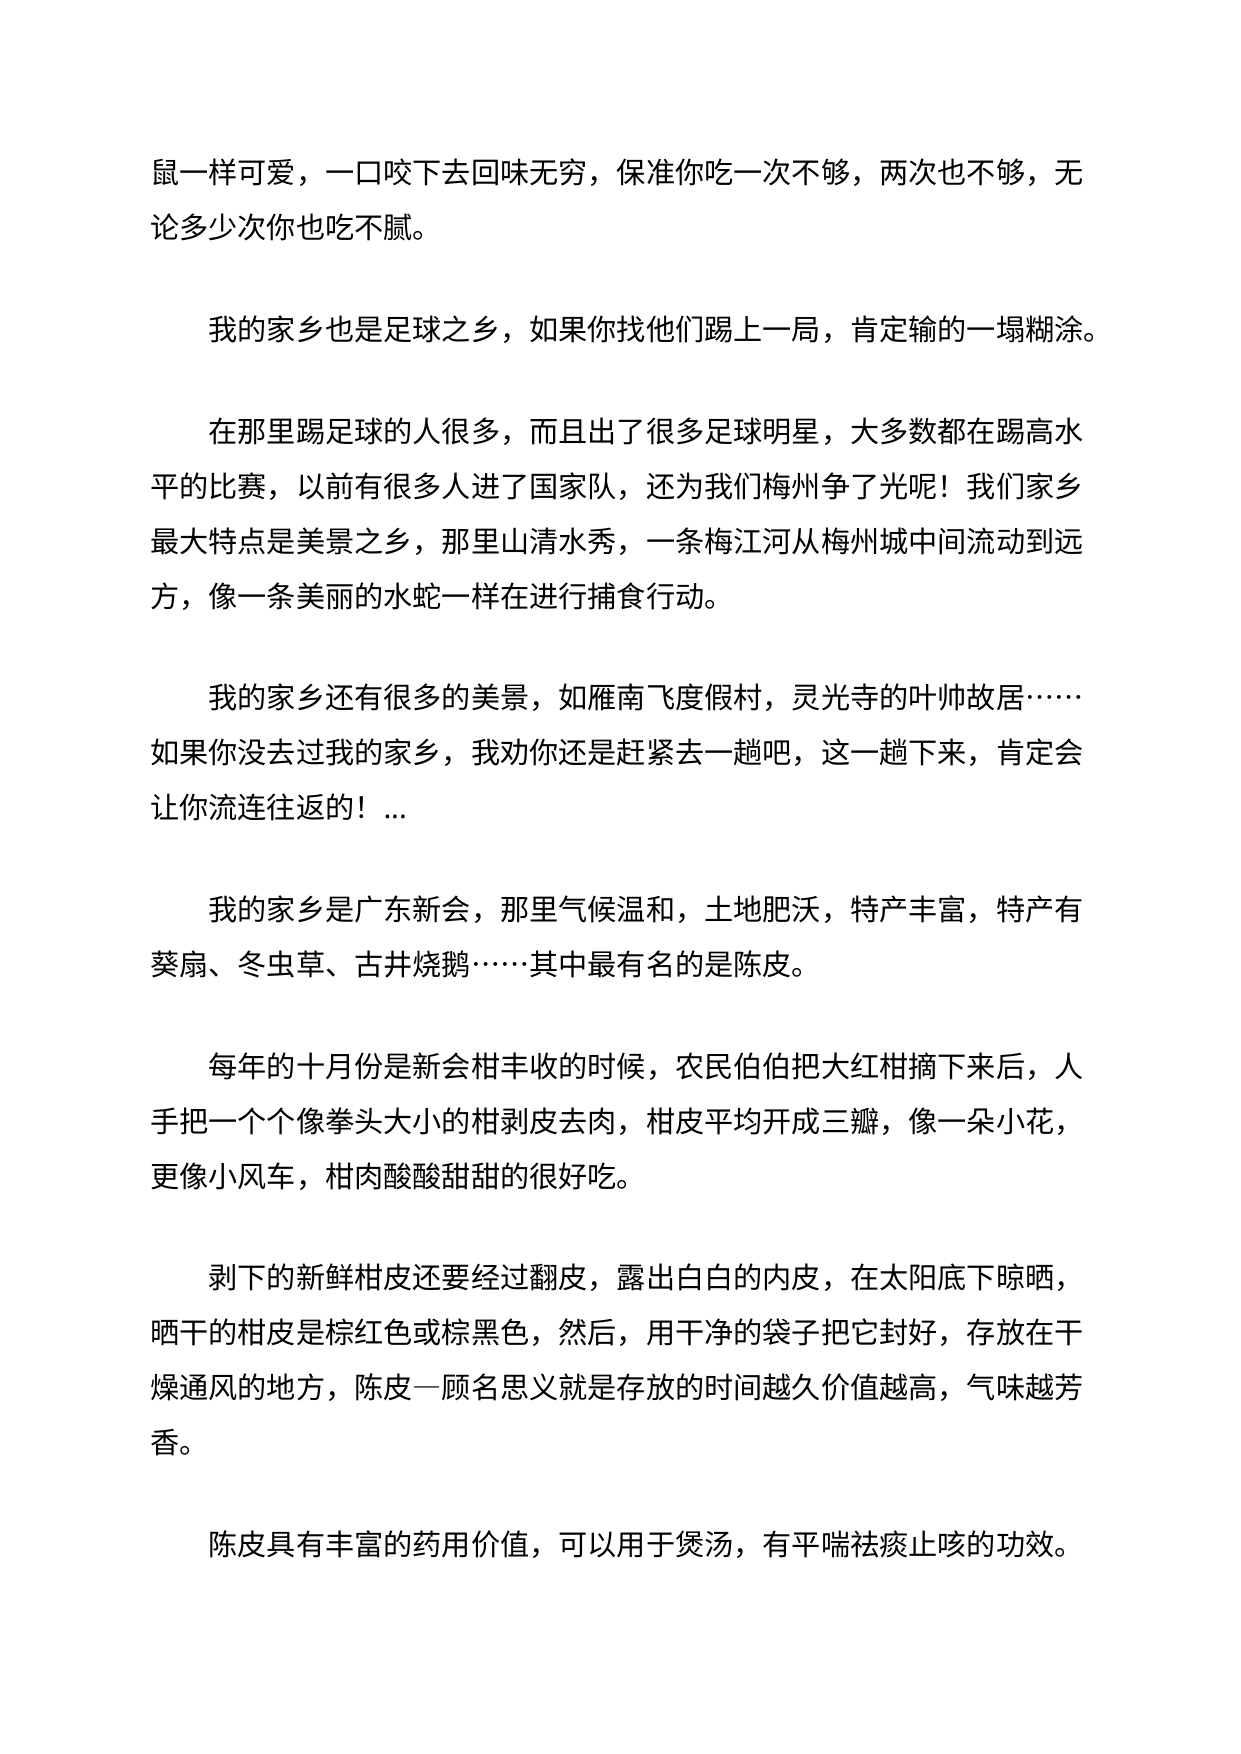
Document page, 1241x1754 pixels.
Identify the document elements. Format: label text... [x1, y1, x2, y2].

text 每年的十月份是新会柑丰收的时候，农民伯伯把大红柑摘下来后，人手把一个个像拳头大小的柑剥皮去肉，柑皮平均开成三瓣，像一朵小花，更像小风车，柑肉酸酸甜甜的很好吃。 [150, 1043, 1090, 1195]
text 我的家乡也是足球之乡，如果你找他们踢上一局，肯定输的一塌糊涂。 [150, 307, 1090, 349]
text 我的家乡是广东新会，那里气候温和，土地肥沃，特产丰富，特产有葵扇、冬虫草、古井烧鹅……其中最有名的是陈皮。 [150, 887, 1090, 984]
text 陈皮具有丰富的药用价值，可以用于煲汤，有平喘祛痰止咳的功效。 [150, 1521, 1090, 1564]
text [150, 150, 1090, 247]
text 在那里踢足球的人很多，而且出了很多足球明星，大多数都在踢高水平的比赛，以前有很多人进了国家队，还为我们梅州争了光呢！我们家乡最大特点是美景之乡，那里山清水秀，一条梅江河从梅州城中间流动到远方，像一条美丽的水蛇一样在进行捕食行动。 [150, 408, 1090, 615]
text 剥下的新鲜柑皮还要经过翻皮，露出白白的内皮，在太阳底下晾晒，晒干的柑皮是棕红色或棕黑色，然后，用干净的袋子把它封好，存放在干燥通风的地方，陈皮—顾名思义就是存放的时间越久价值越高，气味越芳香。 [150, 1255, 1090, 1462]
text 我的家乡还有很多的美景，如雁南飞度假村，灵光寺的叶帅故居……如果你没去过我的家乡，我劝你还是赶紧去一趟吧，这一趟下来，肯定会让你流连往返的！... [150, 675, 1090, 827]
